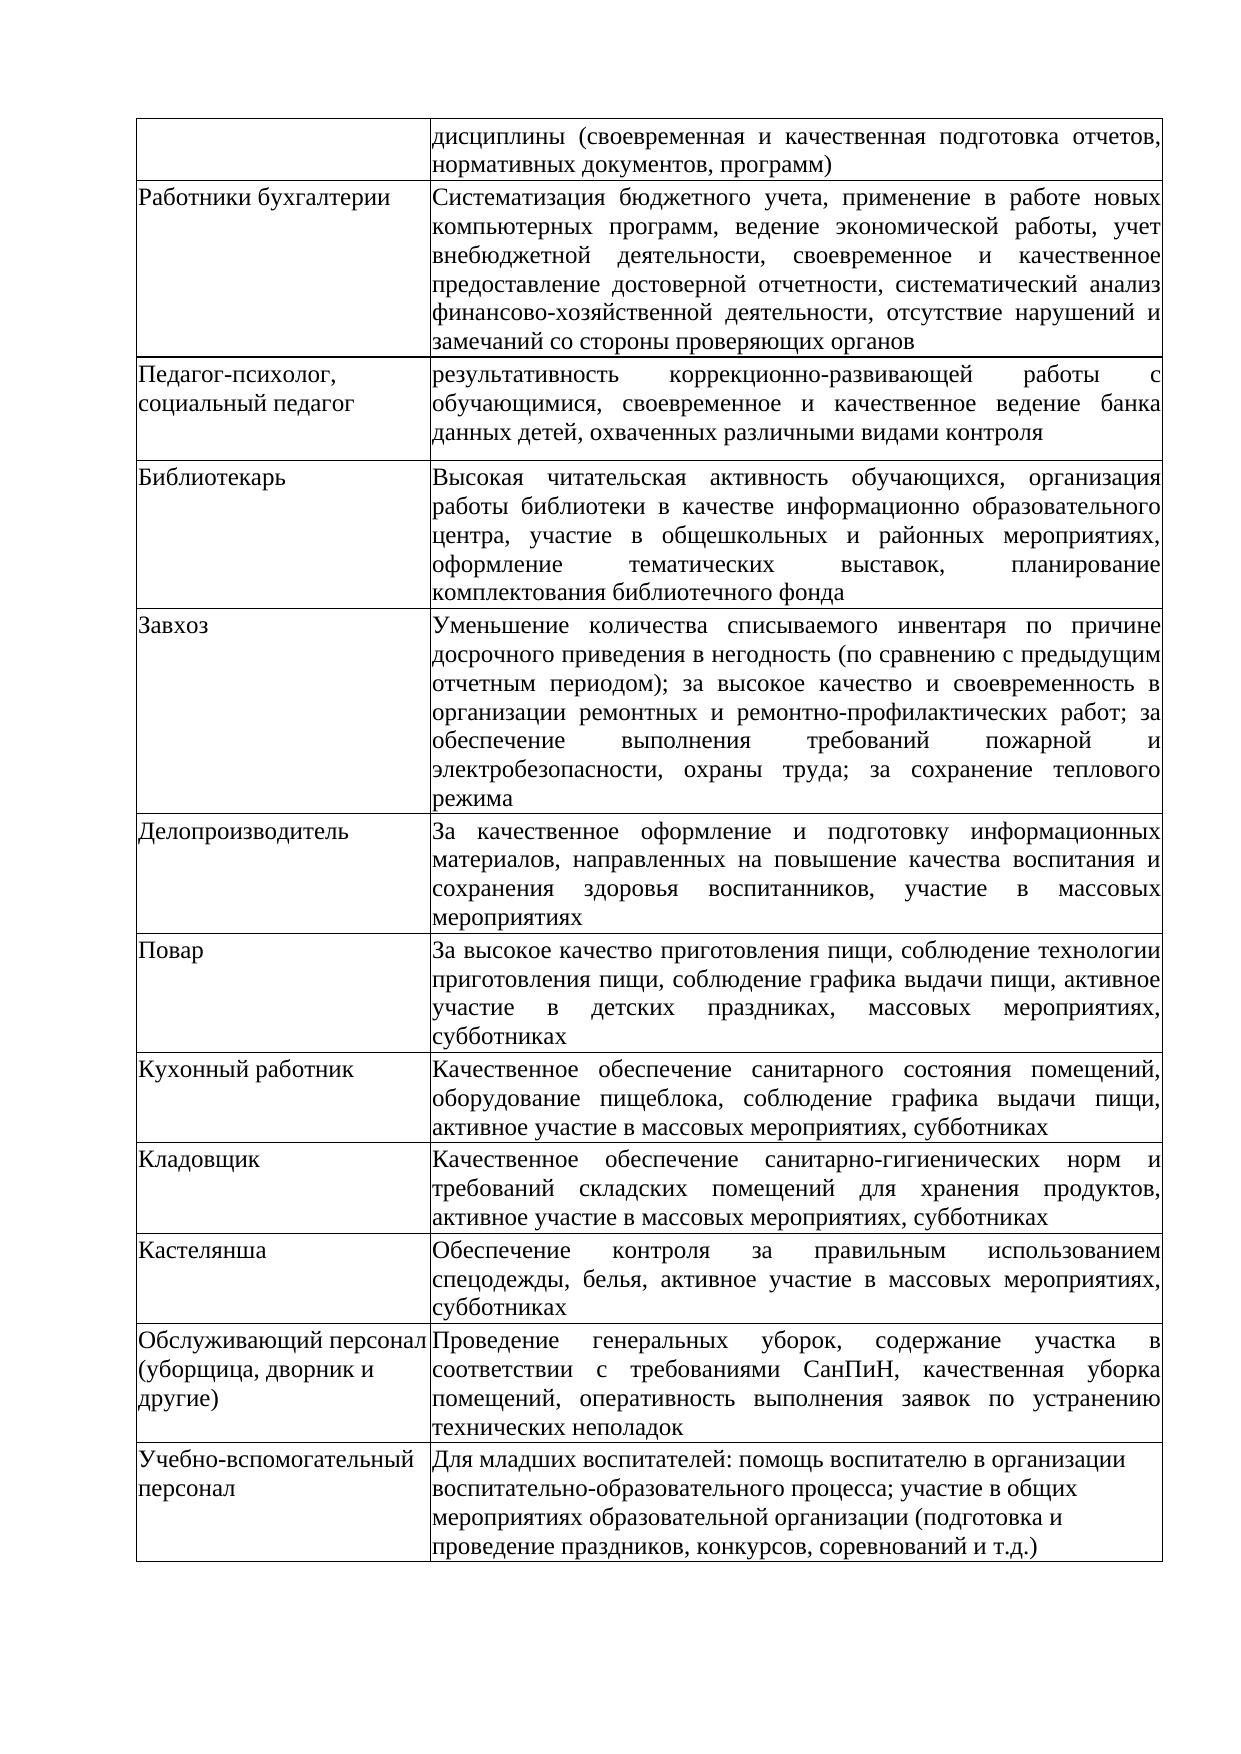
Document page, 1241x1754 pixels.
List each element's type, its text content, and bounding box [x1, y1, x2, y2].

table_cell Повар [137, 934, 430, 1052]
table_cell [431, 119, 1162, 180]
table_cell За высокое качество приготовления пищи, соблюдение технологии приготовления пищи, соблюдение графика выдачи пищи, активное участие в детских праздниках, массовых мероприятиях, субботниках [431, 934, 1162, 1052]
table_cell Систематизация бюджетного учета, применение в работе новых компьютерных программ, ведение экономической работы, учет внебюджетной деятельности, своевременное и качественное предоставление достоверной отчетности, систематический анализ финансово-хозяйственной деятельности, отсутствие нарушений и замечаний со стороны проверяющих органов [431, 181, 1162, 356]
table_cell результативность коррекционно-развивающей работы с обучающимися, своевременное и качественное ведение банка данных детей, охваченных различными видами контроля [431, 358, 1162, 460]
table_cell Качественное обеспечение санитарного состояния помещений, оборудование пищеблока, соблюдение графика выдачи пищи, активное участие в массовых мероприятиях, субботниках [431, 1053, 1162, 1142]
table_cell Для младших воспитателей: помощь воспитателю в организации воспитательно-образовательного процесса; участие в общих мероприятиях образовательной организации (подготовка и проведение праздников, конкурсов, соревнований и т.д.) [431, 1443, 1162, 1561]
table_cell Учебно-вспомогательный персонал [137, 1443, 430, 1561]
table_cell Работники бухгалтерии [137, 181, 430, 356]
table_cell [137, 119, 430, 180]
table_cell Высокая читательская активность обучающихся, организация работы библиотеки в качестве информационно образовательного центра, участие в общешкольных и районных мероприятиях, оформление тематических выставок, планирование комплектования библиотечного фонда [431, 461, 1162, 608]
table_cell Качественное обеспечение санитарно-гигиенических норм и требований складских помещений для хранения продуктов, активное участие в массовых мероприятиях, субботниках [431, 1143, 1162, 1232]
table_cell Обслуживающий персонал (уборщица, дворник и другие) [137, 1324, 430, 1442]
table_cell Кладовщик [137, 1143, 430, 1232]
table_cell Завхоз [137, 609, 430, 813]
table_cell Педагог-психолог, социальный педагог [137, 358, 430, 460]
table_cell Кастелянша [137, 1234, 430, 1323]
table_cell Библиотекарь [137, 461, 430, 608]
table_cell Делопроизводитель [137, 814, 430, 932]
table_cell За качественное оформление и подготовку информационных материалов, направленных на повышение качества воспитания и сохранения здоровья воспитанников, участие в массовых мероприятиях [431, 814, 1162, 932]
table_cell Уменьшение количества списываемого инвентаря по причине досрочного приведения в негодность (по сравнению с предыдущим отчетным периодом); за высокое качество и своевременность в организации ремонтных и ремонтно-профилактических работ; за обеспечение выполнения требований пожарной и электробезопасности, охраны труда; за сохранение теплового режима [431, 609, 1162, 813]
table_cell Обеспечение контроля за правильным использованием спецодежды, белья, активное участие в массовых мероприятиях, субботниках [431, 1234, 1162, 1323]
table_cell Проведение генеральных уборок, содержание участка в соответствии с требованиями СанПиН, качественная уборка помещений, оперативность выполнения заявок по устранению технических неполадок [431, 1324, 1162, 1442]
table_cell Кухонный работник [137, 1053, 430, 1142]
